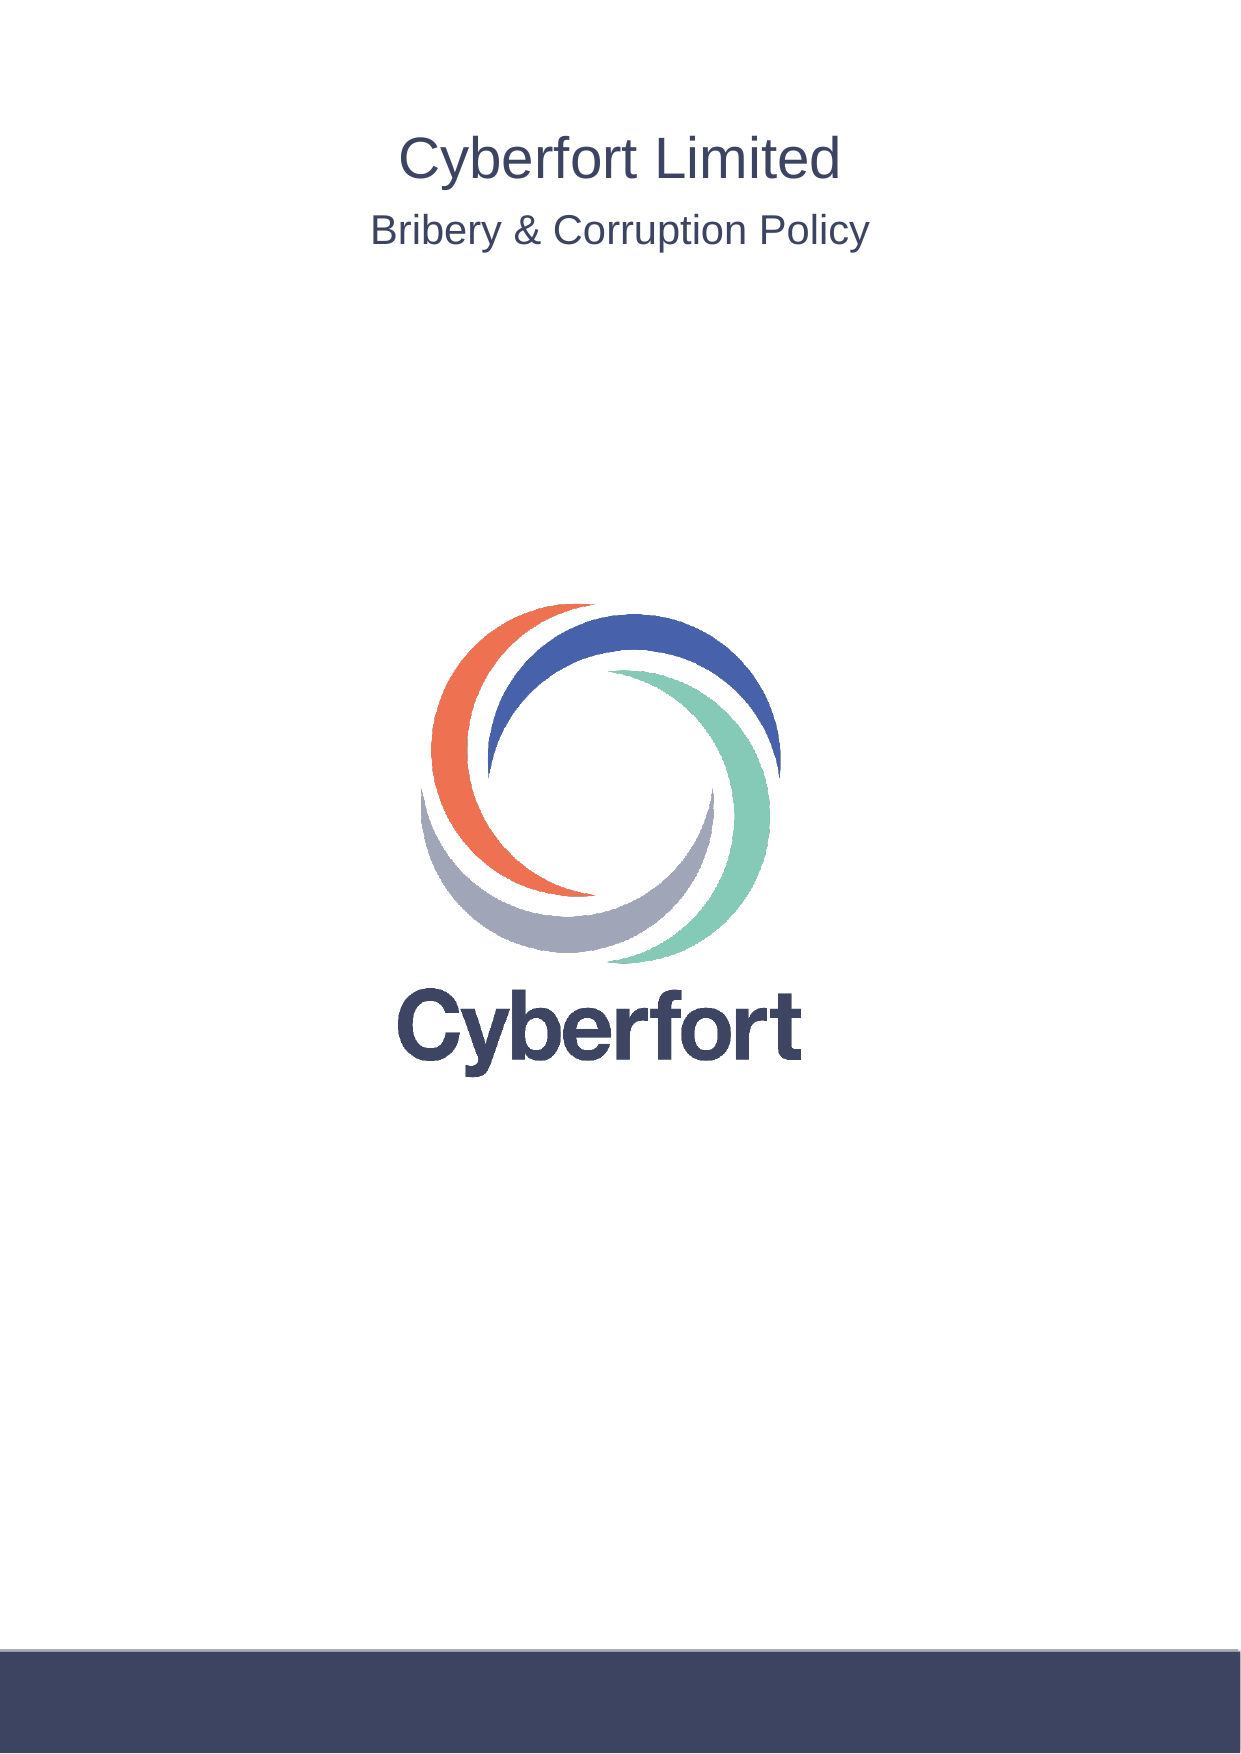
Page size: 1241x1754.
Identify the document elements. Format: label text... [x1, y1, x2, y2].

picture [342, 583, 856, 1097]
table_header Cyberfort Limited [258, 124, 982, 206]
table_cell Bribery & Corruption Policy [258, 206, 982, 268]
